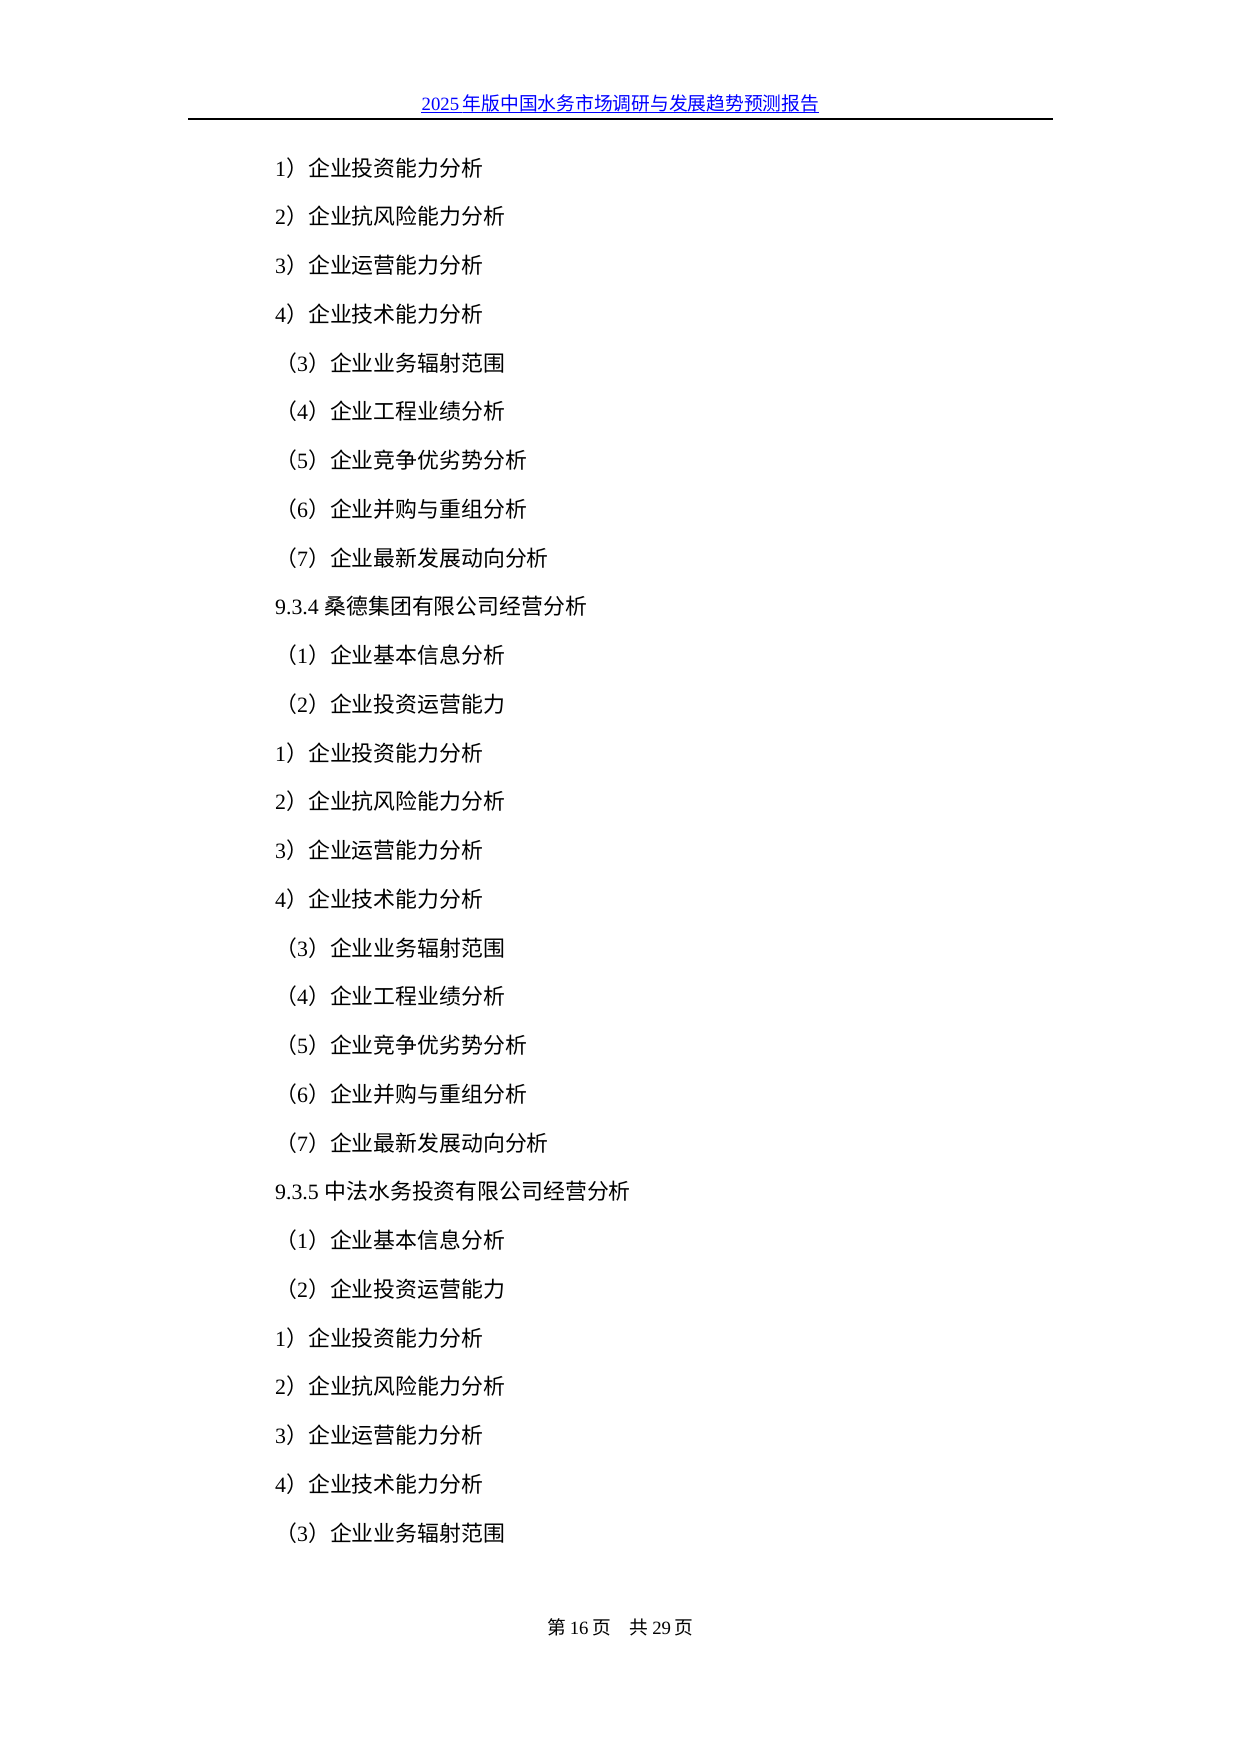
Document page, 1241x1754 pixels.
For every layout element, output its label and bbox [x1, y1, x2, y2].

text [187, 150, 1053, 1548]
